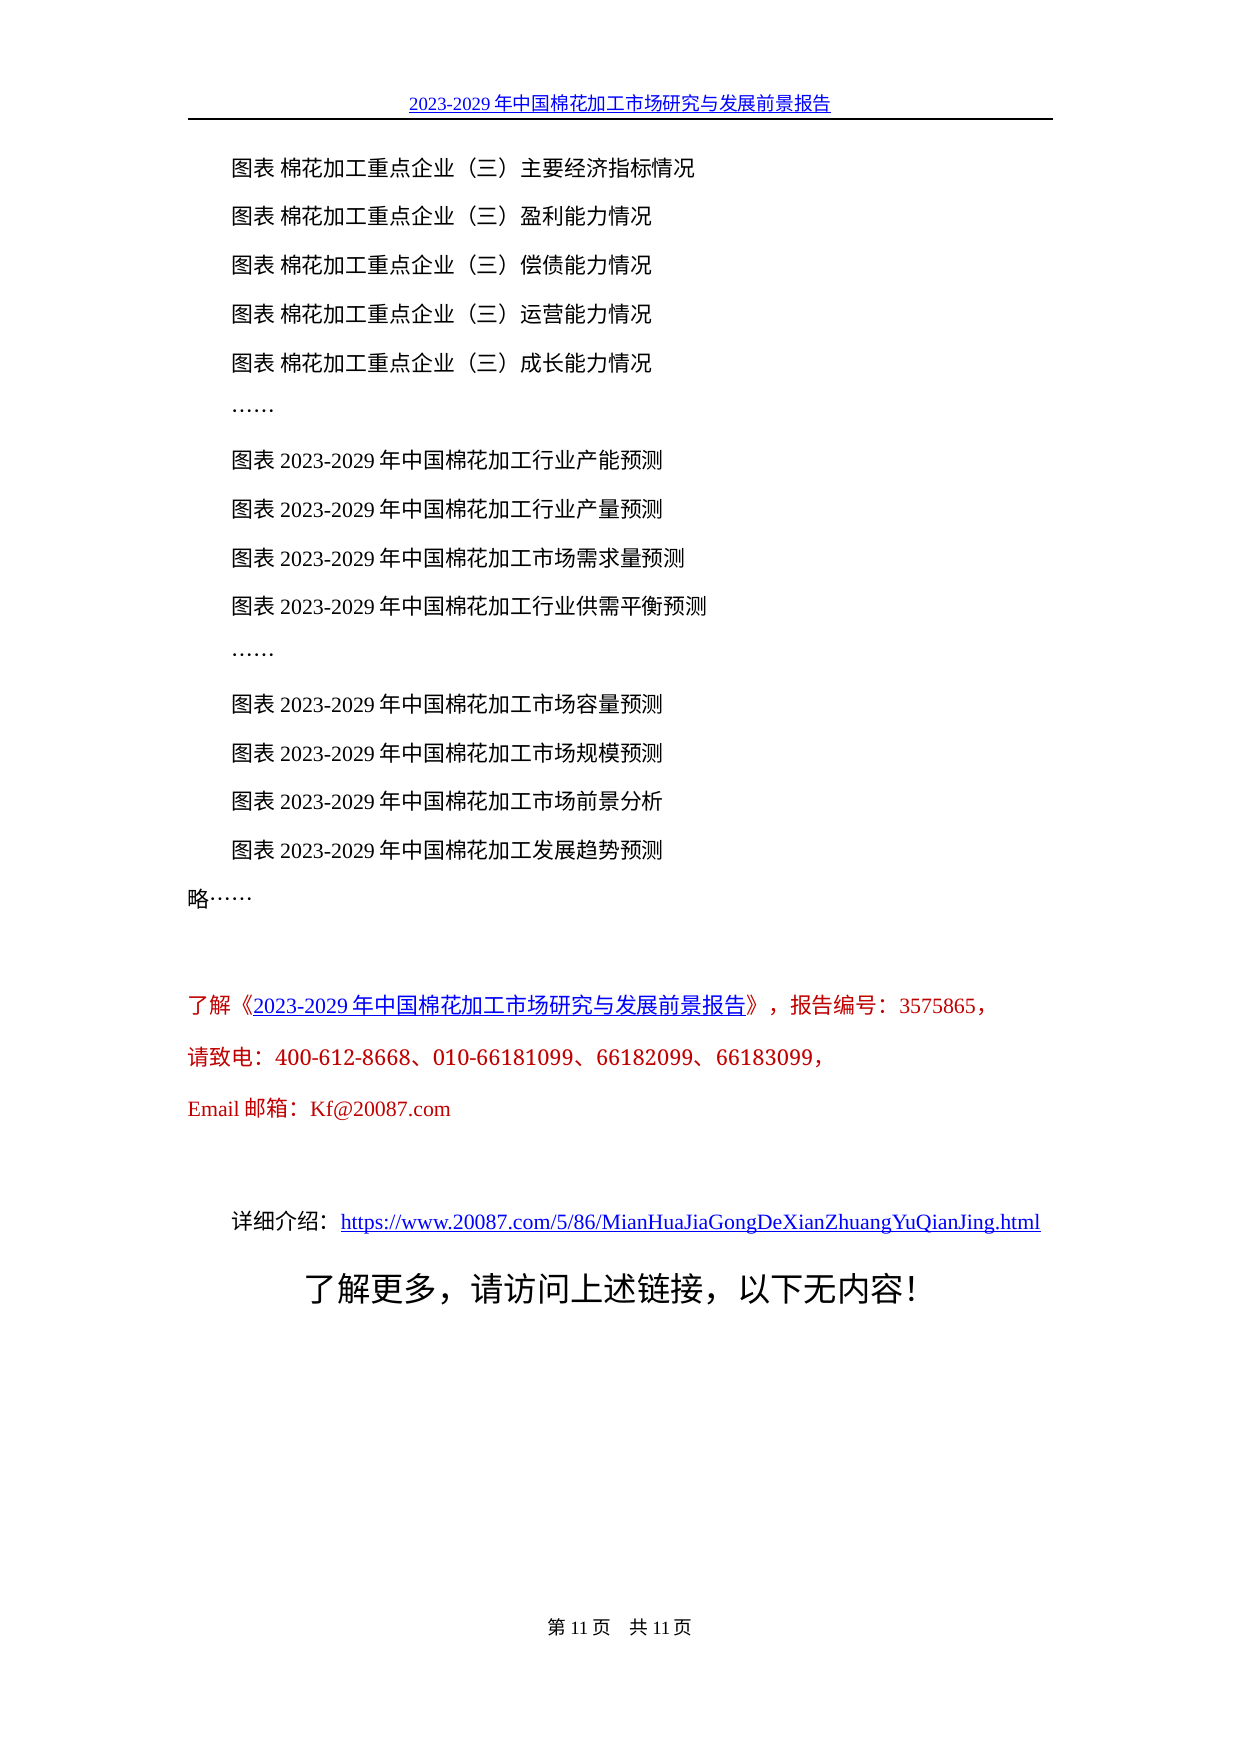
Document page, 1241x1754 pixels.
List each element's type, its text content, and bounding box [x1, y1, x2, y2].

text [187, 150, 1053, 914]
text Email邮箱：Kf@20087.com [187, 1091, 1053, 1123]
text 详细介绍：https://www.20087.com/5/86/MianHuaJiaGongDeXianZhuangYuQianJing.html [187, 1204, 1053, 1236]
title 了解更多，请访问上述链接，以下无内容！ [187, 1254, 1053, 1319]
text 请致电：400-612-8668、010-66181099、66182099、66183099， [187, 1039, 1053, 1072]
text 了解《2023-2029年中国棉花加工市场研究与发展前景报告》，报告编号：3575865， [187, 988, 1053, 1020]
